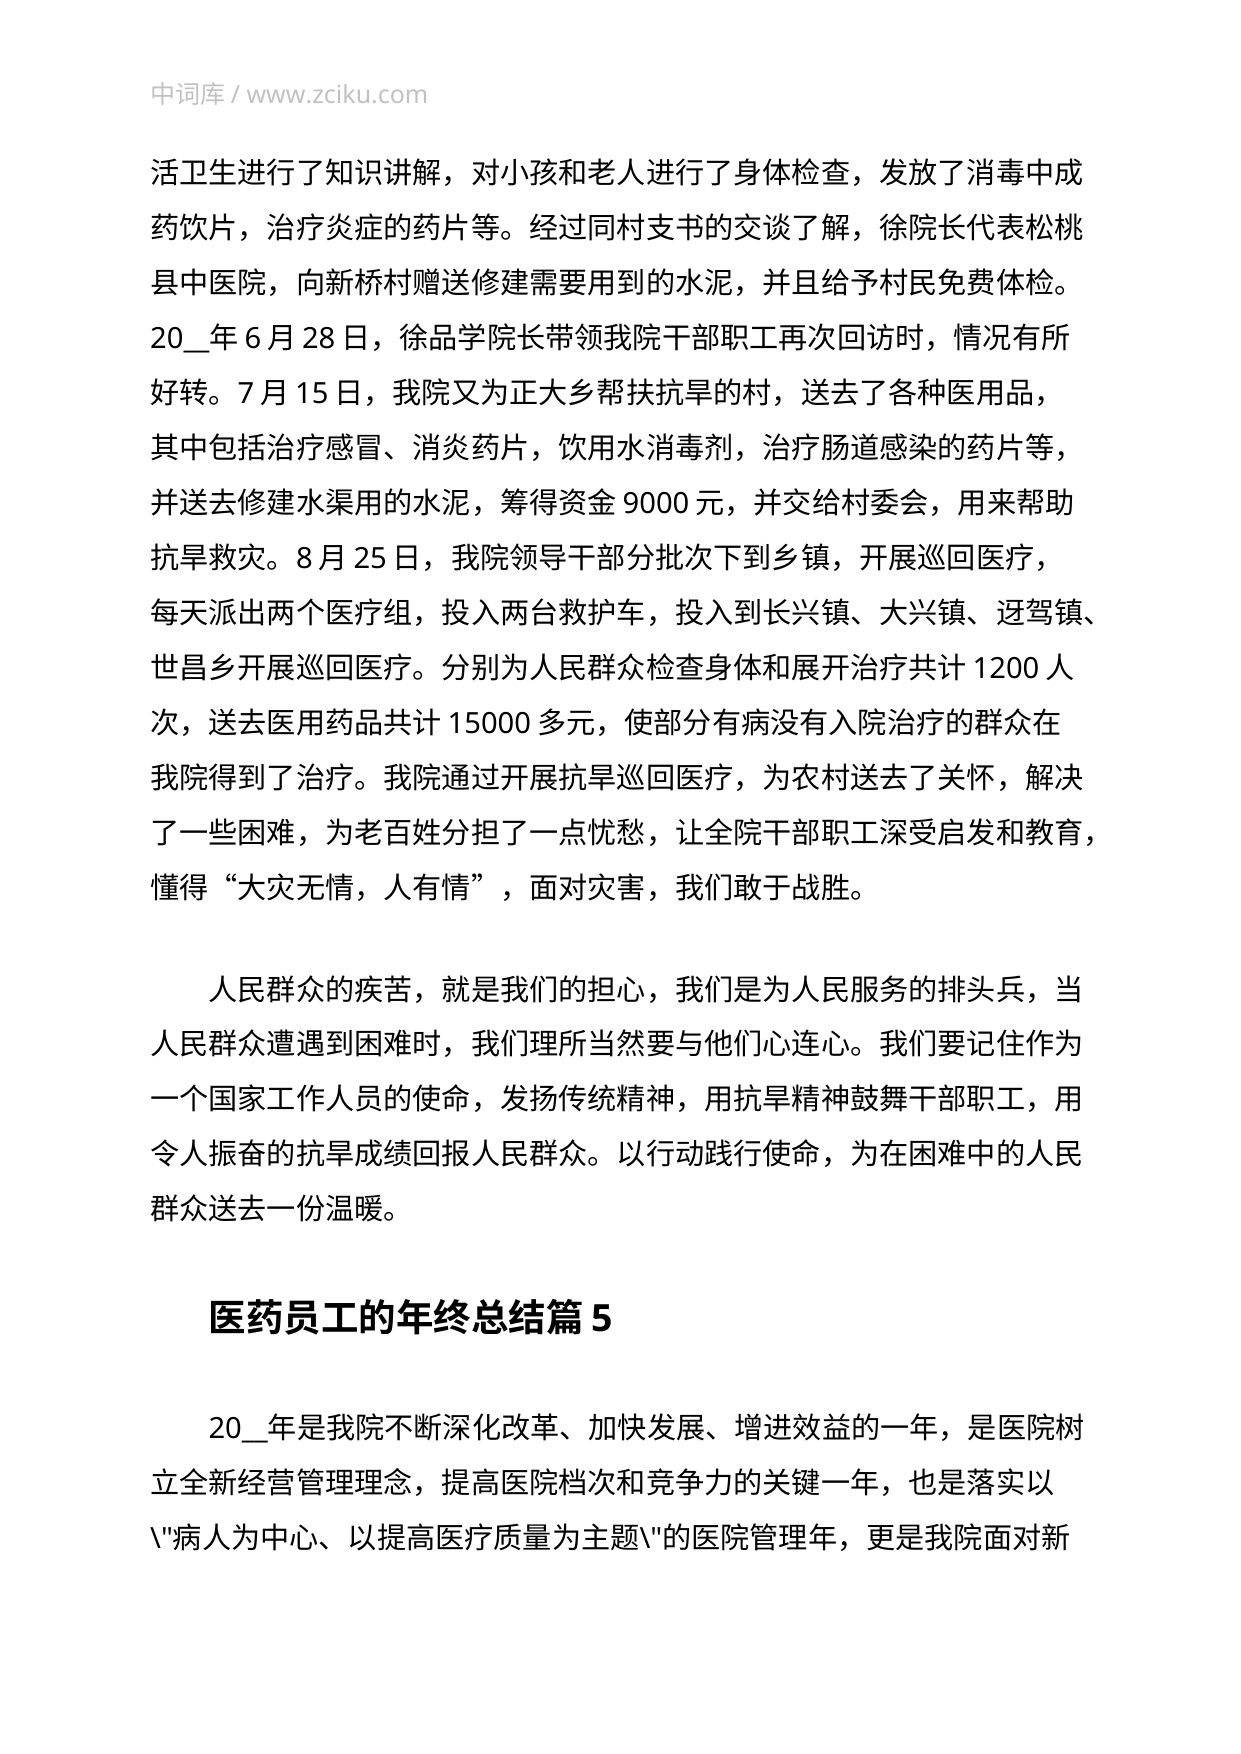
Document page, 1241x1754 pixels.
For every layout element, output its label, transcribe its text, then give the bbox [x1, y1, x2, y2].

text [150, 150, 1090, 907]
text 人民群众的疾苦，就是我们的担心，我们是为人民服务的排头兵，当人民群众遭遇到困难时，我们理所当然要与他们心连心。我们要记住作为一个国家工作人员的使命，发扬传统精神，用抗旱精神鼓舞干部职工，用令人振奋的抗旱成绩回报人民群众。以行动践行使命，为在困难中的人民群众送去一份温暖。 [150, 966, 1090, 1228]
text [150, 1405, 1090, 1557]
text 医药员工的年终总结篇5 [150, 1287, 1090, 1342]
